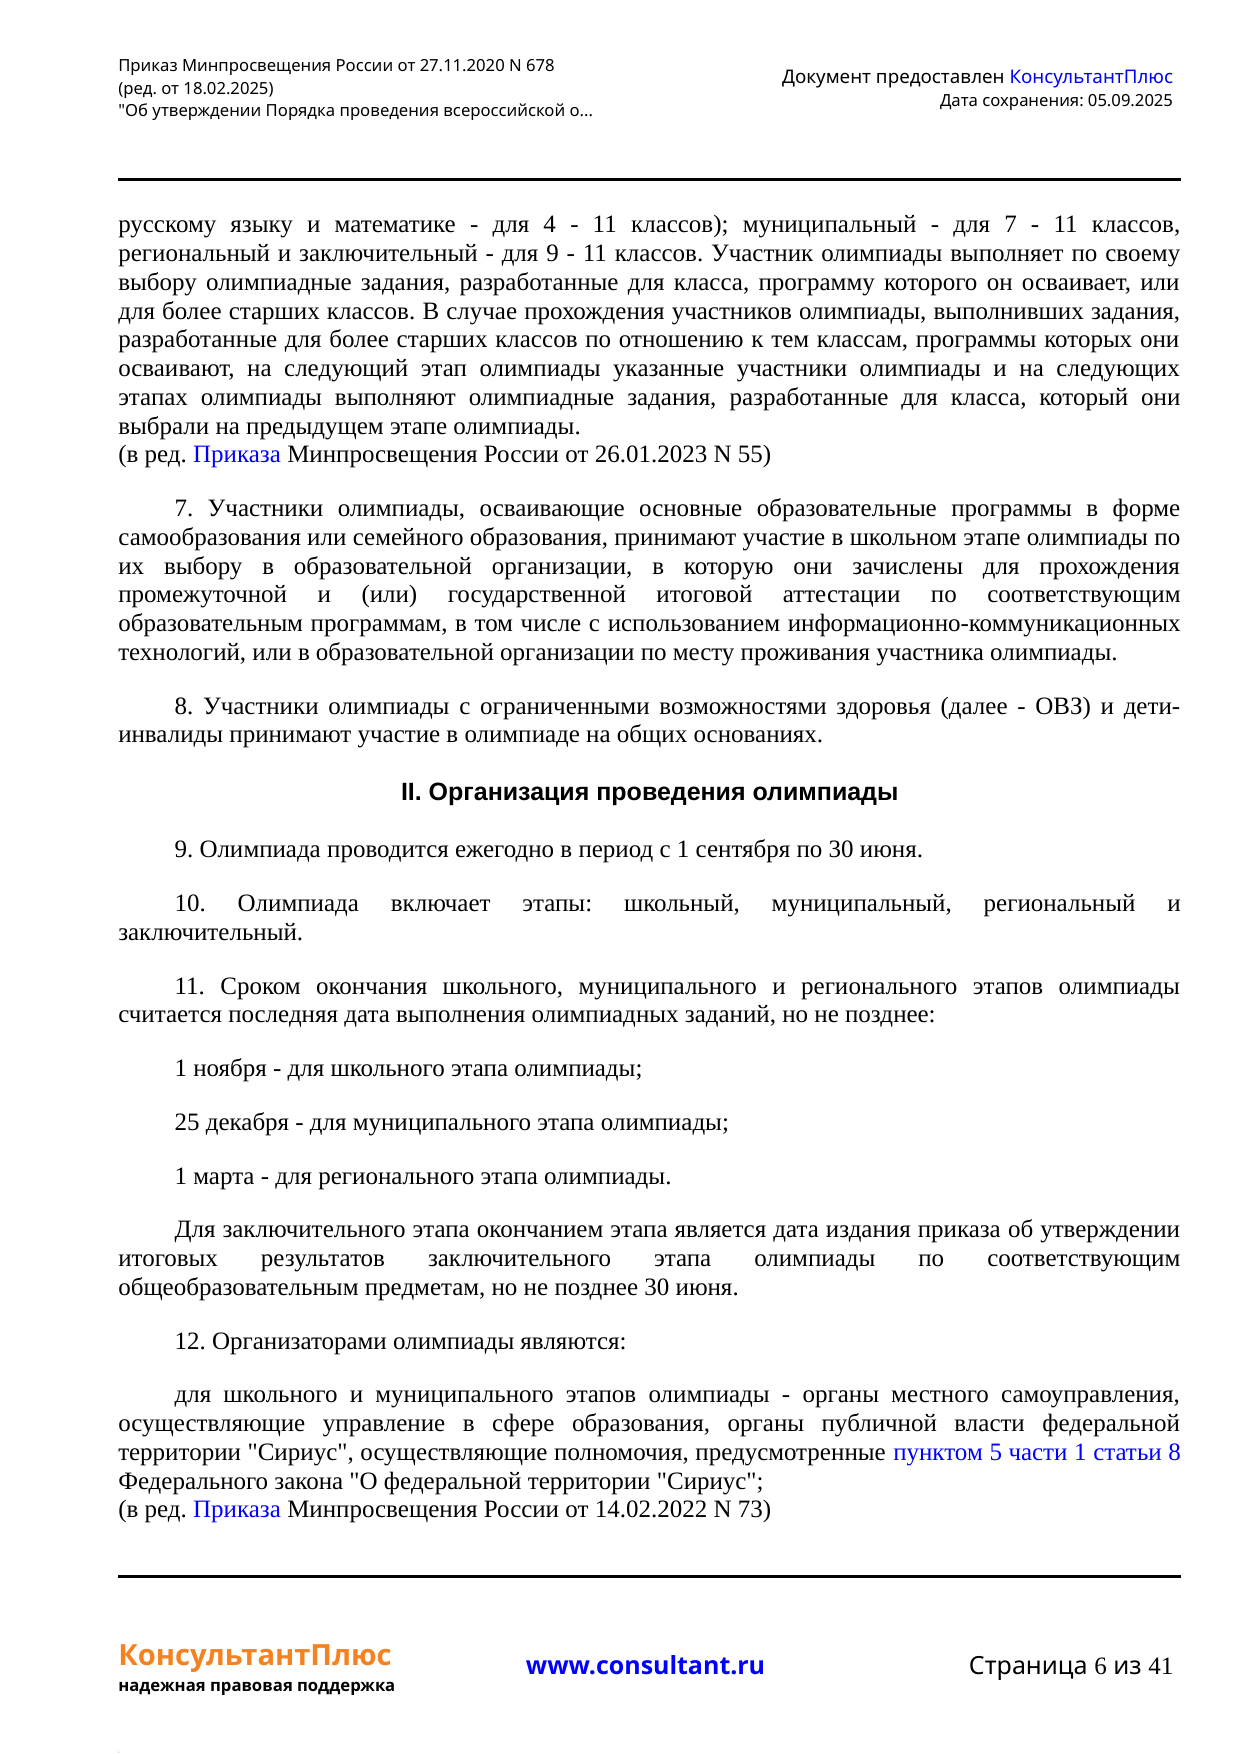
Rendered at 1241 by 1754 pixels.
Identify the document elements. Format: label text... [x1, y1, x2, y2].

text (в ред. Приказа Минпросвещения России от 14.02.2022 N 73) [118, 1494, 1181, 1523]
text 10. Олимпиада включает этапы: школьный, муниципальный, региональный и заключительный. [118, 888, 1181, 946]
text 8. Участники олимпиады с ограниченными возможностями здоровья (далее - ОВЗ) и дети-инвалиды принимают участие в олимпиаде на общих основаниях. [118, 691, 1181, 748]
title II. Организация проведения олимпиады [118, 777, 1181, 806]
text для школьного и муниципального этапов олимпиады - органы местного самоуправления, осуществляющие управление в сфере образования, органы публичной власти федеральной территории "Сириус", осуществляющие полномочия, предусмотренные пунктом 5 части 1 статьи 8 Федерального закона "О федеральной территории "Сириус"; [118, 1379, 1181, 1494]
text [118, 209, 1181, 439]
text 7. Участники олимпиады, осваивающие основные образовательные программы в форме самообразования или семейного образования, принимают участие в школьном этапе олимпиады по их выбору в образовательной организации, в которую они зачислены для прохождения промежуточной и (или) государственной итоговой аттестации по соответствующим образовательным программам, в том числе с использованием информационно-коммуникационных технологий, или в образовательной организации по месту проживания участника олимпиады. [118, 493, 1181, 666]
text (в ред. Приказа Минпросвещения России от 26.01.2023 N 55) [118, 439, 1181, 468]
text Для заключительного этапа окончанием этапа является дата издания приказа об утверждении итоговых результатов заключительного этапа олимпиады по соответствующим общеобразовательным предметам, но не позднее 30 июня. [118, 1214, 1181, 1301]
text 11. Сроком окончания школьного, муниципального и регионального этапов олимпиады считается последняя дата выполнения олимпиадных заданий, но не позднее: [118, 971, 1181, 1028]
text 1 ноября - для школьного этапа олимпиады; [118, 1053, 1181, 1082]
text 25 декабря - для муниципального этапа олимпиады; [118, 1107, 1181, 1136]
text 9. Олимпиада проводится ежегодно в период с 1 сентября по 30 июня. [118, 834, 1181, 863]
text 1 марта - для регионального этапа олимпиады. [118, 1161, 1181, 1189]
text 12. Организаторами олимпиады являются: [118, 1326, 1181, 1354]
